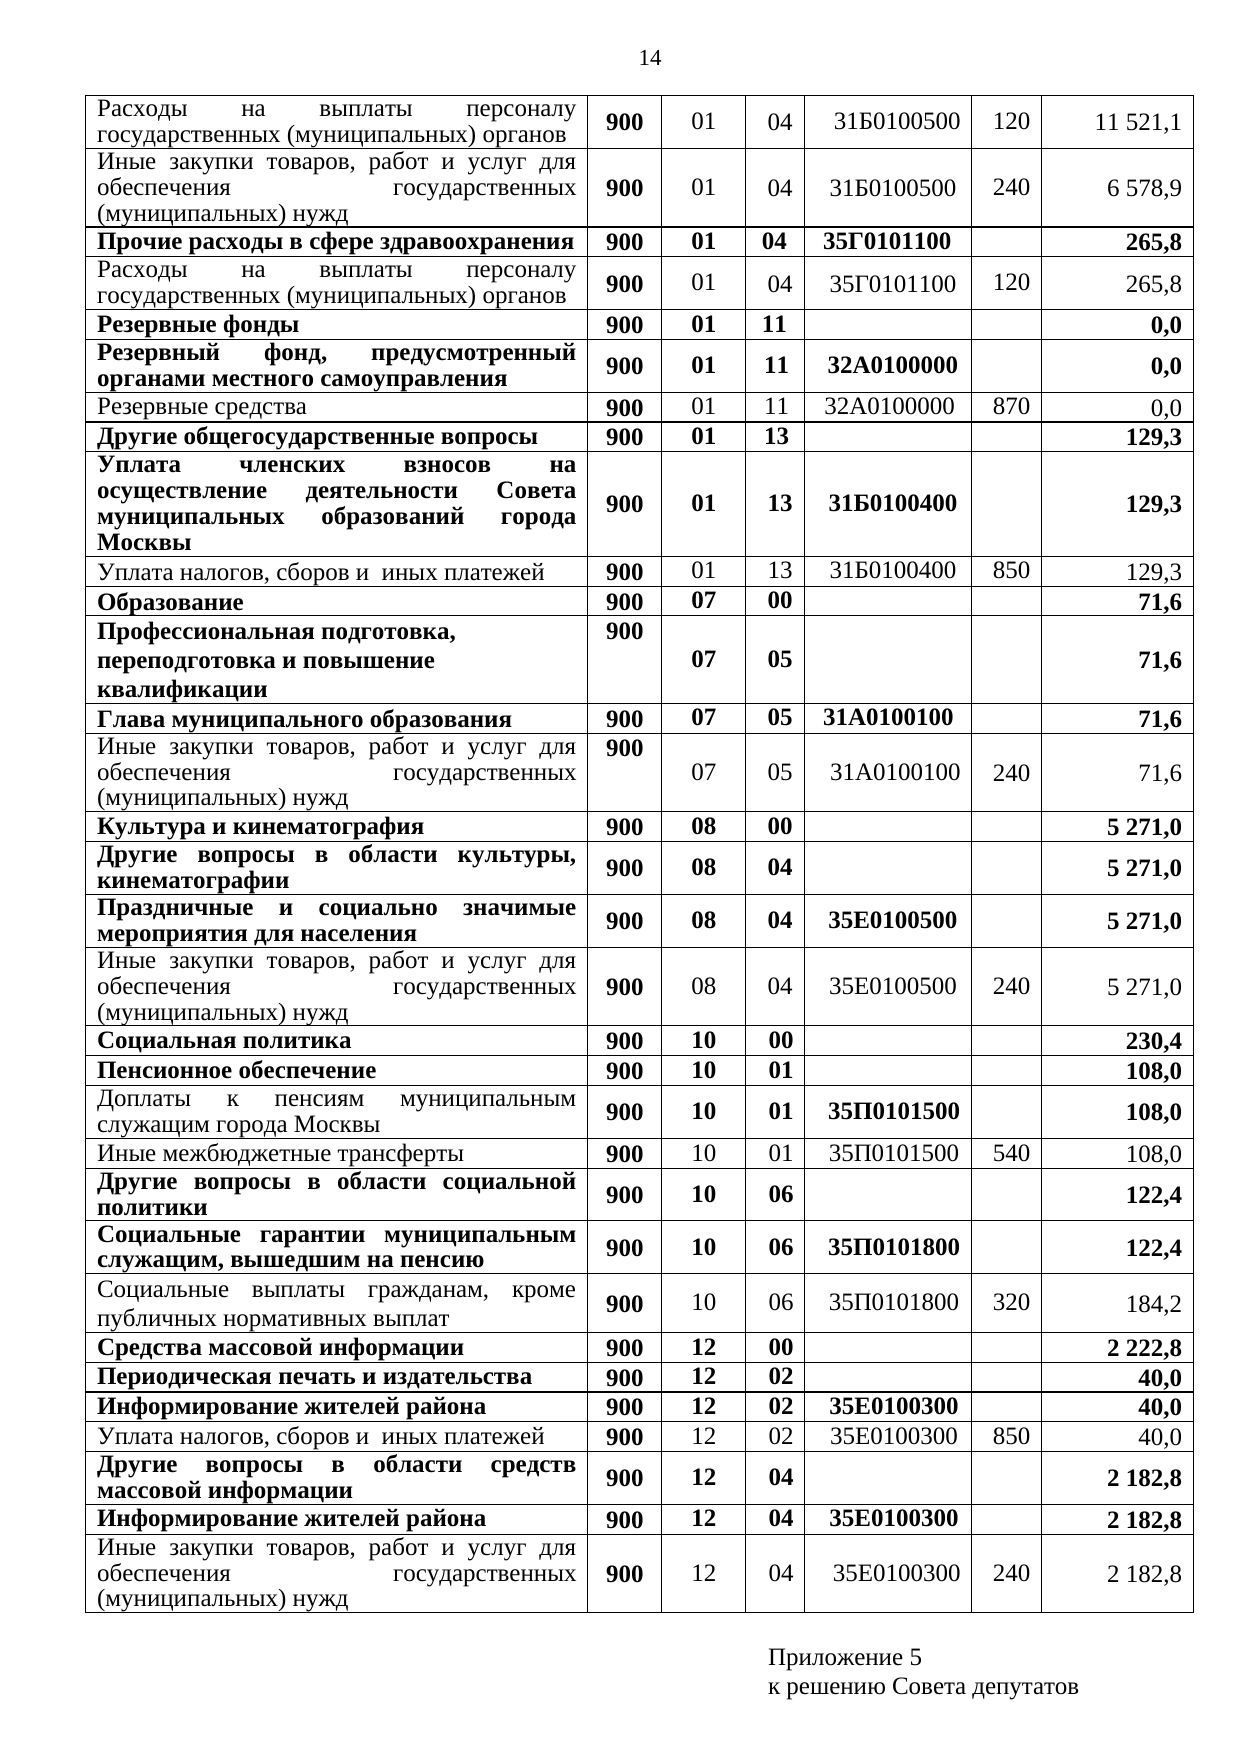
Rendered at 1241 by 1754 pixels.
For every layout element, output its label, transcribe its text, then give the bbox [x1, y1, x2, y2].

table_cell [805, 423, 971, 451]
table_cell 10 [662, 1221, 745, 1273]
table_cell 900 [588, 393, 661, 421]
table_cell [972, 423, 1041, 451]
table_cell 240 [972, 734, 1041, 811]
table_cell 10 [662, 1086, 745, 1138]
table_cell 01 [662, 423, 745, 451]
table_cell 01 [746, 1086, 804, 1138]
table_cell 35Г0101100 [805, 228, 971, 256]
table_cell 07 [662, 587, 745, 615]
table_cell [805, 812, 971, 841]
table_cell Праздничные и социально значимые мероприятия для населения [86, 895, 587, 947]
table_cell 5 271,0 [1042, 842, 1193, 894]
table_cell 900 [588, 1333, 661, 1362]
table_cell Другие вопросы в области культуры, кинематографии [86, 842, 587, 894]
table_cell 05 [746, 616, 804, 703]
table_cell [972, 1086, 1041, 1138]
table_cell 900 [588, 1169, 661, 1220]
table_cell 12 [662, 1422, 745, 1451]
table_cell 900 [588, 1056, 661, 1085]
table_cell Расходы на выплаты персоналу государственных (муниципальных) органов [86, 257, 587, 309]
table_cell 129,3 [1042, 452, 1193, 556]
table_cell [805, 1026, 971, 1055]
table_cell 35Е0100300 [805, 1505, 971, 1533]
table_cell 04 [746, 1452, 804, 1504]
table_cell [972, 1452, 1041, 1504]
table_cell 01 [662, 452, 745, 556]
table_cell 10 [662, 1169, 745, 1220]
table_cell 06 [746, 1169, 804, 1220]
table_cell Образование [86, 587, 587, 615]
table_cell 01 [662, 257, 745, 309]
table_cell 13 [746, 423, 804, 451]
table_cell 10 [662, 1056, 745, 1085]
table_cell 11 [746, 393, 804, 421]
table_cell [972, 1363, 1041, 1391]
table_cell 07 [662, 616, 745, 703]
table_cell 900 [588, 1026, 661, 1055]
table_cell 04 [746, 1535, 804, 1612]
table_cell [972, 1393, 1041, 1421]
table_cell 900 [588, 587, 661, 615]
table_cell 900 [588, 452, 661, 556]
table_cell 12 [662, 1393, 745, 1421]
table_cell 320 [972, 1274, 1041, 1332]
table_cell 900 [588, 149, 661, 226]
table_cell 12 [662, 1333, 745, 1362]
table_cell 0,0 [1042, 393, 1193, 421]
table_cell 35Е0100500 [805, 895, 971, 947]
table_cell 00 [746, 812, 804, 841]
table_cell 900 [588, 1086, 661, 1138]
table_cell 12 [662, 1363, 745, 1391]
table_cell 04 [746, 895, 804, 947]
table_cell [805, 1169, 971, 1220]
table_cell [805, 587, 971, 615]
table_cell 08 [662, 842, 745, 894]
table_cell 06 [746, 1221, 804, 1273]
table_cell Другие вопросы в области средств массовой информации [86, 1452, 587, 1504]
table_cell Резервные средства [86, 393, 587, 421]
table_cell 2 222,8 [1042, 1333, 1193, 1362]
table_cell 900 [588, 734, 661, 811]
table_cell [972, 812, 1041, 841]
table_cell [805, 1452, 971, 1504]
table_cell 00 [746, 1333, 804, 1362]
table_cell 35Е0100500 [805, 948, 971, 1025]
table_cell 35П0101500 [805, 1139, 971, 1168]
table_cell 31А0100100 [805, 704, 971, 732]
table_cell 900 [588, 1363, 661, 1391]
table_cell 5 271,0 [1042, 812, 1193, 841]
table_cell 184,2 [1042, 1274, 1193, 1332]
table_cell 900 [588, 1452, 661, 1504]
table_cell 0,0 [1042, 310, 1193, 339]
table_cell 240 [972, 1535, 1041, 1612]
table_cell Доплаты к пенсиям муниципальным служащим города Москвы [86, 1086, 587, 1138]
table_cell Расходы на выплаты персоналу государственных (муниципальных) органов [86, 96, 587, 148]
table_cell 900 [588, 1139, 661, 1168]
table_cell Профессиональная подготовка, переподготовка и повышение квалификации [86, 616, 587, 703]
table_cell [805, 1056, 971, 1085]
table_cell Социальная политика [86, 1026, 587, 1055]
table_cell [805, 616, 971, 703]
table_cell 71,6 [1042, 734, 1193, 811]
table_cell 900 [588, 1422, 661, 1451]
table_cell 01 [746, 1056, 804, 1085]
table_cell [805, 310, 971, 339]
table_cell 35Е0100300 [805, 1393, 971, 1421]
table_cell 00 [746, 1026, 804, 1055]
table_cell 13 [746, 452, 804, 556]
table_cell 120 [972, 96, 1041, 148]
table_cell [972, 1169, 1041, 1220]
table_cell [972, 340, 1041, 392]
table_cell 01 [662, 96, 745, 148]
table_cell 11 [746, 340, 804, 392]
table_cell 08 [662, 895, 745, 947]
table_cell [972, 587, 1041, 615]
table_cell 01 [662, 310, 745, 339]
table_cell Информирование жителей района [86, 1393, 587, 1421]
table_cell Резервные фонды [86, 310, 587, 339]
table_cell 900 [588, 704, 661, 732]
table_cell 08 [662, 812, 745, 841]
table_cell 32А0100000 [805, 393, 971, 421]
table_cell Социальные выплаты гражданам, кроме публичных нормативных выплат [86, 1274, 587, 1332]
table_cell 35Е0100300 [805, 1535, 971, 1612]
table_cell 01 [746, 1139, 804, 1168]
table_cell [972, 616, 1041, 703]
table_cell Глава муниципального образования [86, 704, 587, 732]
table_cell 13 [746, 557, 804, 586]
table_cell 40,0 [1042, 1422, 1193, 1451]
table_cell Прочие расходы в сфере здравоохранения [86, 228, 587, 256]
table_cell 265,8 [1042, 228, 1193, 256]
table_cell 900 [588, 340, 661, 392]
text Приложение 5 [768, 1642, 1152, 1671]
table_cell 40,0 [1042, 1363, 1193, 1391]
table_cell 12 [662, 1452, 745, 1504]
table_cell 35П0101800 [805, 1274, 971, 1332]
table_cell [805, 842, 971, 894]
table_cell 04 [746, 1505, 804, 1533]
table_cell 04 [746, 257, 804, 309]
table_cell 04 [746, 228, 804, 256]
table_cell [972, 1505, 1041, 1533]
table_cell 870 [972, 393, 1041, 421]
table_cell [972, 1056, 1041, 1085]
table_cell Другие общегосударственные вопросы [86, 423, 587, 451]
table_cell 10 [662, 1139, 745, 1168]
table_cell Иные закупки товаров, работ и услуг для обеспечения государственных (муниципальных) нужд [86, 734, 587, 811]
table_cell 5 271,0 [1042, 895, 1193, 947]
table_cell 108,0 [1042, 1056, 1193, 1085]
table_cell 35Г0101100 [805, 257, 971, 309]
table_cell 07 [662, 704, 745, 732]
table_cell [972, 452, 1041, 556]
table_cell 01 [662, 340, 745, 392]
table_cell 850 [972, 1422, 1041, 1451]
table_cell 120 [972, 257, 1041, 309]
table_cell 5 271,0 [1042, 948, 1193, 1025]
table_cell [972, 842, 1041, 894]
table_cell Резервный фонд, предусмотренный органами местного самоуправления [86, 340, 587, 392]
table_cell 04 [746, 948, 804, 1025]
table_cell 01 [662, 557, 745, 586]
table_cell 900 [588, 1274, 661, 1332]
table_cell Пенсионное обеспечение [86, 1056, 587, 1085]
table_cell 01 [662, 149, 745, 226]
table_cell [972, 310, 1041, 339]
table_cell 240 [972, 948, 1041, 1025]
table_cell 04 [746, 96, 804, 148]
table_cell 01 [662, 393, 745, 421]
table_cell 07 [662, 734, 745, 811]
table_cell 31А0100100 [805, 734, 971, 811]
table_cell 265,8 [1042, 257, 1193, 309]
table_cell 900 [588, 557, 661, 586]
table_cell Уплата налогов, сборов и иных платежей [86, 1422, 587, 1451]
table_cell 02 [746, 1363, 804, 1391]
table_cell 04 [746, 842, 804, 894]
table_cell 850 [972, 557, 1041, 586]
table_cell Социальные гарантии муниципальным служащим, вышедшим на пенсию [86, 1221, 587, 1273]
table_cell [972, 1333, 1041, 1362]
table_cell 40,0 [1042, 1393, 1193, 1421]
table_cell 10 [662, 1026, 745, 1055]
table_cell 31Б0100400 [805, 452, 971, 556]
table_cell 900 [588, 96, 661, 148]
table_cell 06 [746, 1274, 804, 1332]
table_cell 900 [588, 228, 661, 256]
table_cell 35П0101500 [805, 1086, 971, 1138]
table_cell Другие вопросы в области социальной политики [86, 1169, 587, 1220]
table_cell 31Б0100500 [805, 96, 971, 148]
table_cell 71,6 [1042, 616, 1193, 703]
table_cell Иные закупки товаров, работ и услуг для обеспечения государственных (муниципальных) нужд [86, 948, 587, 1025]
table_cell 900 [588, 1505, 661, 1533]
table_cell 900 [588, 842, 661, 894]
table_cell 122,4 [1042, 1221, 1193, 1273]
table_cell 129,3 [1042, 423, 1193, 451]
table_cell [805, 1333, 971, 1362]
table_cell Информирование жителей района [86, 1505, 587, 1533]
table_cell [805, 1363, 971, 1391]
table_cell 71,6 [1042, 704, 1193, 732]
table_cell 12 [662, 1505, 745, 1533]
table_cell 01 [662, 228, 745, 256]
table_cell 11 521,1 [1042, 96, 1193, 148]
table_cell 02 [746, 1393, 804, 1421]
table_cell Уплата членских взносов на осуществление деятельности Совета муниципальных образований города Москвы [86, 452, 587, 556]
table_cell 11 [746, 310, 804, 339]
table_cell 35П0101800 [805, 1221, 971, 1273]
table_cell 540 [972, 1139, 1041, 1168]
table_cell 900 [588, 1535, 661, 1612]
text к решению Совета депутатов [768, 1671, 1152, 1699]
table_cell 2 182,8 [1042, 1535, 1193, 1612]
table_cell 900 [588, 1221, 661, 1273]
table_cell [972, 895, 1041, 947]
table_cell Иные межбюджетные трансферты [86, 1139, 587, 1168]
table_cell 900 [588, 310, 661, 339]
table_cell Иные закупки товаров, работ и услуг для обеспечения государственных (муниципальных) нужд [86, 1535, 587, 1612]
table_cell 900 [588, 423, 661, 451]
table_cell 900 [588, 257, 661, 309]
table_cell 31Б0100500 [805, 149, 971, 226]
table_cell 900 [588, 812, 661, 841]
table_cell 35Е0100300 [805, 1422, 971, 1451]
table_cell 122,4 [1042, 1169, 1193, 1220]
table_cell 108,0 [1042, 1086, 1193, 1138]
table_cell 108,0 [1042, 1139, 1193, 1168]
table_cell 6 578,9 [1042, 149, 1193, 226]
table_cell 240 [972, 149, 1041, 226]
table_cell 32А0100000 [805, 340, 971, 392]
table_cell 12 [662, 1535, 745, 1612]
table_cell [972, 228, 1041, 256]
table_cell 230,4 [1042, 1026, 1193, 1055]
table_cell [972, 1026, 1041, 1055]
table_cell Периодическая печать и издательства [86, 1363, 587, 1391]
table_cell 10 [662, 1274, 745, 1332]
table_cell [972, 704, 1041, 732]
table_cell [972, 1221, 1041, 1273]
table_cell 900 [588, 616, 661, 703]
table_cell 900 [588, 895, 661, 947]
table_cell 04 [746, 149, 804, 226]
table_cell Средства массовой информации [86, 1333, 587, 1362]
table_cell 05 [746, 734, 804, 811]
table_cell 00 [746, 587, 804, 615]
table_cell 71,6 [1042, 587, 1193, 615]
table_cell Уплата налогов, сборов и иных платежей [86, 557, 587, 586]
table_cell 2 182,8 [1042, 1452, 1193, 1504]
table_cell 31Б0100400 [805, 557, 971, 586]
table_cell Иные закупки товаров, работ и услуг для обеспечения государственных (муниципальных) нужд [86, 149, 587, 226]
table_cell Культура и кинематография [86, 812, 587, 841]
table_cell 02 [746, 1422, 804, 1451]
table_cell 129,3 [1042, 557, 1193, 586]
table_cell 05 [746, 704, 804, 732]
table_cell 900 [588, 948, 661, 1025]
table_cell 0,0 [1042, 340, 1193, 392]
table_cell 2 182,8 [1042, 1505, 1193, 1533]
table_cell 08 [662, 948, 745, 1025]
table_cell 900 [588, 1393, 661, 1421]
